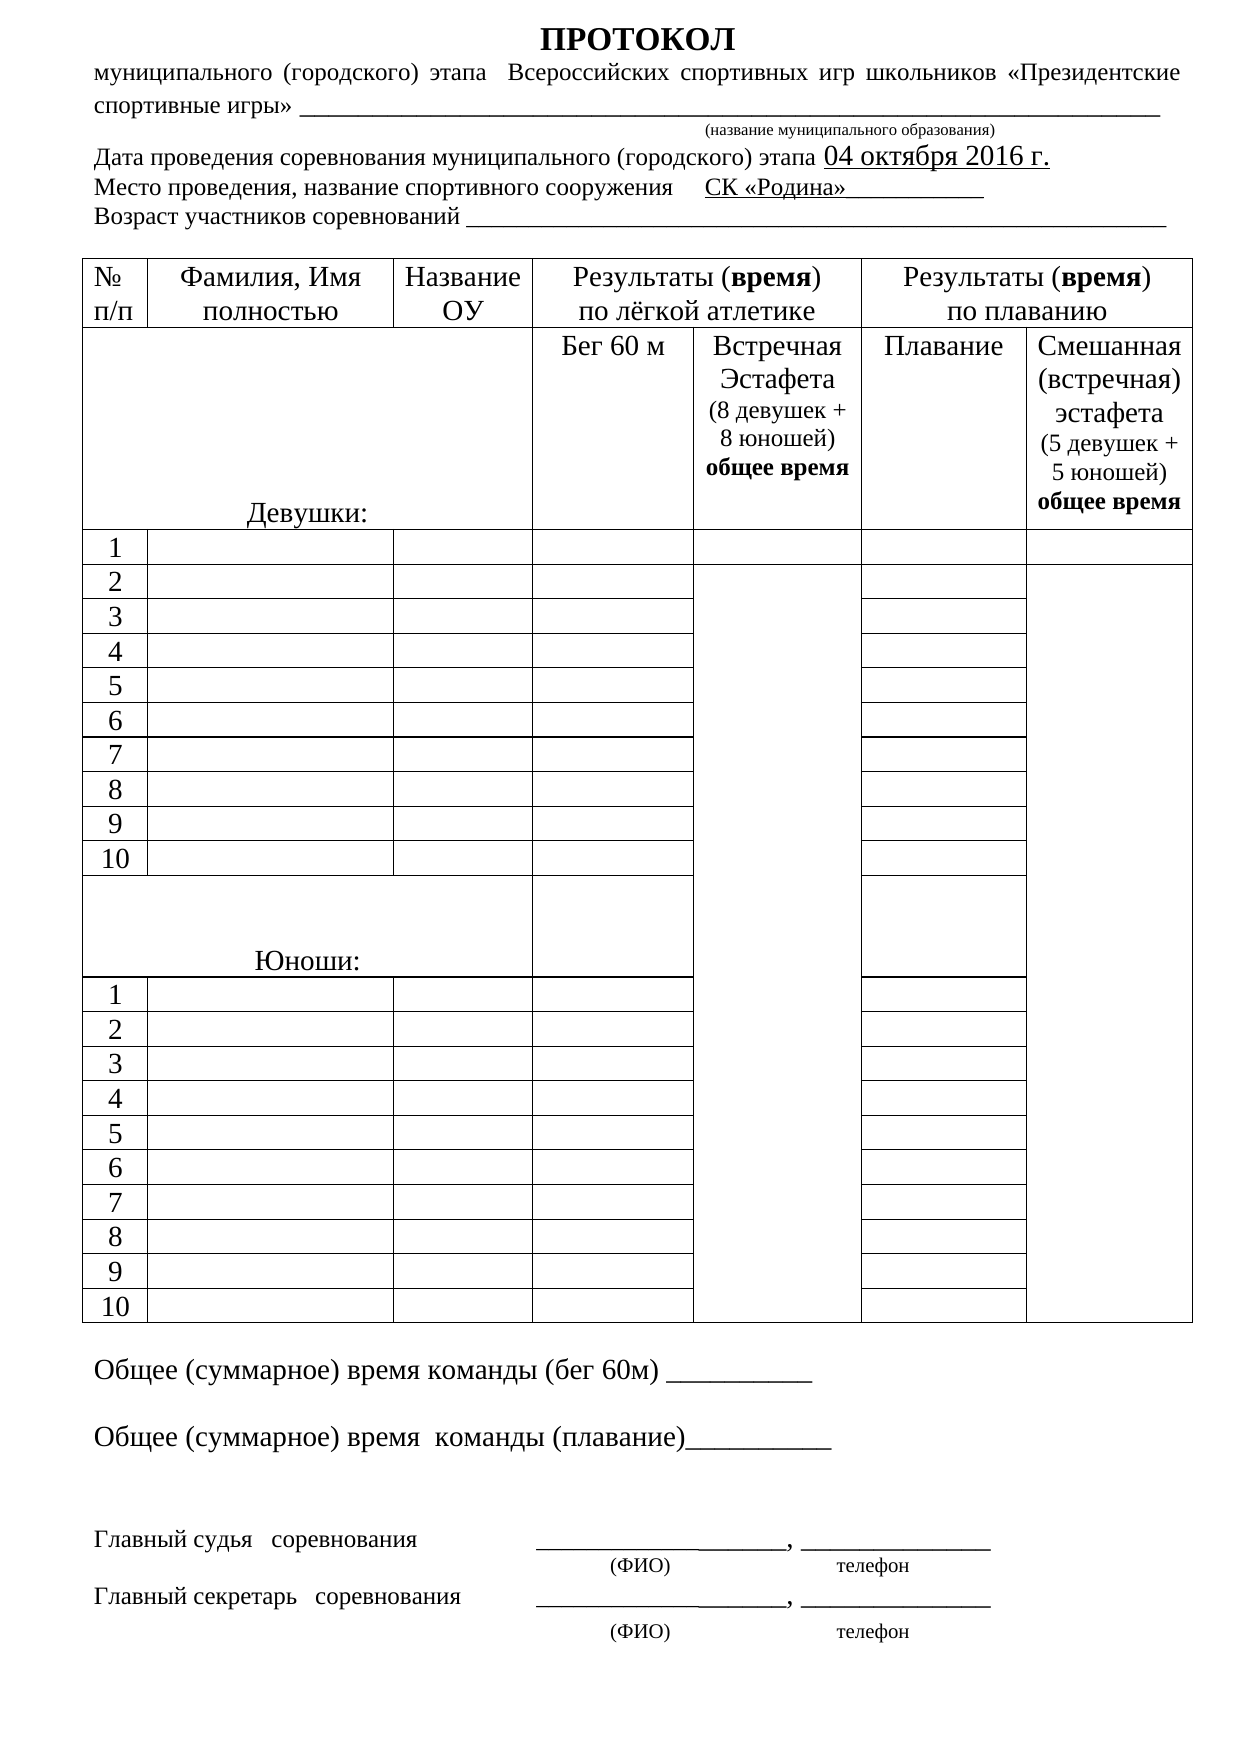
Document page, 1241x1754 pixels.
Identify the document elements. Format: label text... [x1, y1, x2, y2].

table_cell [533, 1289, 693, 1322]
table_cell [862, 1047, 1026, 1080]
table_cell [148, 738, 393, 771]
table_cell [533, 738, 693, 771]
table_cell [862, 1150, 1026, 1184]
table_cell 10 [83, 1289, 147, 1322]
table_cell [394, 1220, 532, 1253]
table_cell [148, 772, 393, 806]
table_cell 10 [83, 841, 147, 875]
text Общее (суммарное) время команды (плавание)__________ [94, 1419, 1181, 1453]
table_cell [862, 772, 1026, 806]
text (ФИО) телефон [94, 1553, 1181, 1577]
table_cell [862, 1116, 1026, 1149]
table_cell [394, 703, 532, 736]
table_cell [533, 1254, 693, 1288]
table_cell [862, 1081, 1026, 1115]
table_cell [862, 565, 1026, 598]
table_cell 3 [83, 1047, 147, 1080]
table_cell [148, 978, 393, 1011]
table_cell [148, 1081, 393, 1115]
table_cell Смешанная (встречная) эстафета (5 девушек + 5 юношей) общее время [1027, 328, 1192, 529]
table_cell [394, 1185, 532, 1218]
table_cell 7 [83, 1185, 147, 1218]
text Главный секретарь соревнования ___________________, _____________ (ФИО) телефон [94, 1577, 1181, 1644]
table_cell [862, 530, 1026, 563]
table_cell [533, 772, 693, 806]
table_cell 9 [83, 807, 147, 840]
table_header Результаты (время) по лёгкой атлетике [533, 259, 861, 327]
table_cell [148, 703, 393, 736]
table_cell 4 [83, 634, 147, 667]
table_cell [862, 1220, 1026, 1253]
table_cell [394, 772, 532, 806]
table_cell [862, 807, 1026, 840]
table_cell 1 [83, 978, 147, 1011]
table_cell [862, 703, 1026, 736]
table_cell 2 [83, 1012, 147, 1046]
table_cell Юноши: [83, 876, 532, 976]
table_cell [862, 1012, 1026, 1046]
table_cell [533, 703, 693, 736]
table_cell [148, 1012, 393, 1046]
table_cell Бег [533, 328, 693, 529]
table_cell [148, 599, 393, 633]
table_cell [394, 1047, 532, 1080]
table_cell [148, 1254, 393, 1288]
table_cell [148, 565, 393, 598]
table_cell [533, 634, 693, 667]
table_cell [394, 807, 532, 840]
table_cell [862, 599, 1026, 633]
text ПРОТОКОЛ [94, 19, 1181, 57]
table_cell [862, 1254, 1026, 1288]
table_cell 4 [83, 1081, 147, 1115]
table_cell [862, 876, 1026, 976]
table_cell [148, 668, 393, 702]
table_cell [862, 634, 1026, 667]
table_header Результаты (время) по плаванию [862, 259, 1192, 327]
table_cell 5 [83, 668, 147, 702]
table_cell [394, 1012, 532, 1046]
table_cell [394, 634, 532, 667]
text Место проведения, название спортивного сооружения СК «Родина»___________ [94, 172, 1181, 201]
table_cell [148, 634, 393, 667]
table_cell [862, 841, 1026, 875]
table_cell 6 [83, 703, 147, 736]
table_cell [694, 565, 861, 1322]
table_cell [533, 1047, 693, 1080]
table_cell [394, 1289, 532, 1322]
table_cell 5 [83, 1116, 147, 1149]
table_cell Девушки: [83, 328, 532, 529]
table_cell 3 [83, 599, 147, 633]
table_cell [394, 599, 532, 633]
table_cell [862, 978, 1026, 1011]
table_cell [533, 978, 693, 1011]
table_cell [533, 1081, 693, 1115]
table_cell [148, 807, 393, 840]
table_cell [1027, 530, 1192, 563]
table_cell 8 [83, 1220, 147, 1253]
text Дата проведения соревнования муниципального (городского) этапа 04 октября 2016 г. [94, 138, 1181, 172]
table_cell [533, 1012, 693, 1046]
table_header № п/п [83, 259, 147, 327]
table_header Фамилия, Имя полностью [148, 259, 393, 327]
table_cell [862, 738, 1026, 771]
text Главный судья соревнования ___________________, _____________ [94, 1520, 1181, 1553]
table_header Название ОУ [394, 259, 532, 327]
table_cell [394, 978, 532, 1011]
table_cell [394, 738, 532, 771]
table_cell [148, 841, 393, 875]
table_cell [862, 1185, 1026, 1218]
table_cell [148, 1150, 393, 1184]
text (название муниципального образования) [94, 119, 1181, 138]
table_cell [533, 1220, 693, 1253]
table_cell 6 [83, 1150, 147, 1184]
table_cell [148, 1220, 393, 1253]
table_cell [533, 668, 693, 702]
table_cell [148, 1185, 393, 1218]
table_cell [694, 530, 861, 563]
text муниципального (городского) этапа Всероссийских спортивных игр школьников «Президентские спортивные игры» ___________________________________________________________ [94, 57, 1181, 119]
table_cell [533, 876, 693, 976]
table_cell 2 [83, 565, 147, 598]
table_cell Плавание [862, 328, 1026, 529]
table_cell [533, 565, 693, 598]
table_cell [394, 1081, 532, 1115]
table_cell [148, 1116, 393, 1149]
table_cell [394, 530, 532, 563]
table_cell [862, 1289, 1026, 1322]
table_cell [394, 668, 532, 702]
table_cell [533, 807, 693, 840]
table_cell [862, 668, 1026, 702]
table_cell [533, 530, 693, 563]
table_cell [394, 565, 532, 598]
table_cell [533, 1150, 693, 1184]
table_cell [394, 1150, 532, 1184]
table_cell 9 [83, 1254, 147, 1288]
text Общее (суммарное) время команды (бег 60м) __________ [94, 1352, 1181, 1386]
table_cell [148, 530, 393, 563]
table_cell 8 [83, 772, 147, 806]
table_cell [394, 841, 532, 875]
table_cell [394, 1254, 532, 1288]
table_cell Встречная Эстафета (8 девушек + 8 юношей) общее время [694, 328, 861, 529]
table_cell [533, 1185, 693, 1218]
table_cell [148, 1047, 393, 1080]
table_cell [533, 1116, 693, 1149]
table_cell [394, 1116, 532, 1149]
table_cell [1027, 565, 1192, 1322]
table_cell [533, 841, 693, 875]
table_cell [148, 1289, 393, 1322]
table_cell [533, 599, 693, 633]
text Возраст участников соревнований ________________________________________________________ [94, 201, 1181, 229]
table_cell 1 [83, 530, 147, 563]
table_cell 7 [83, 738, 147, 771]
